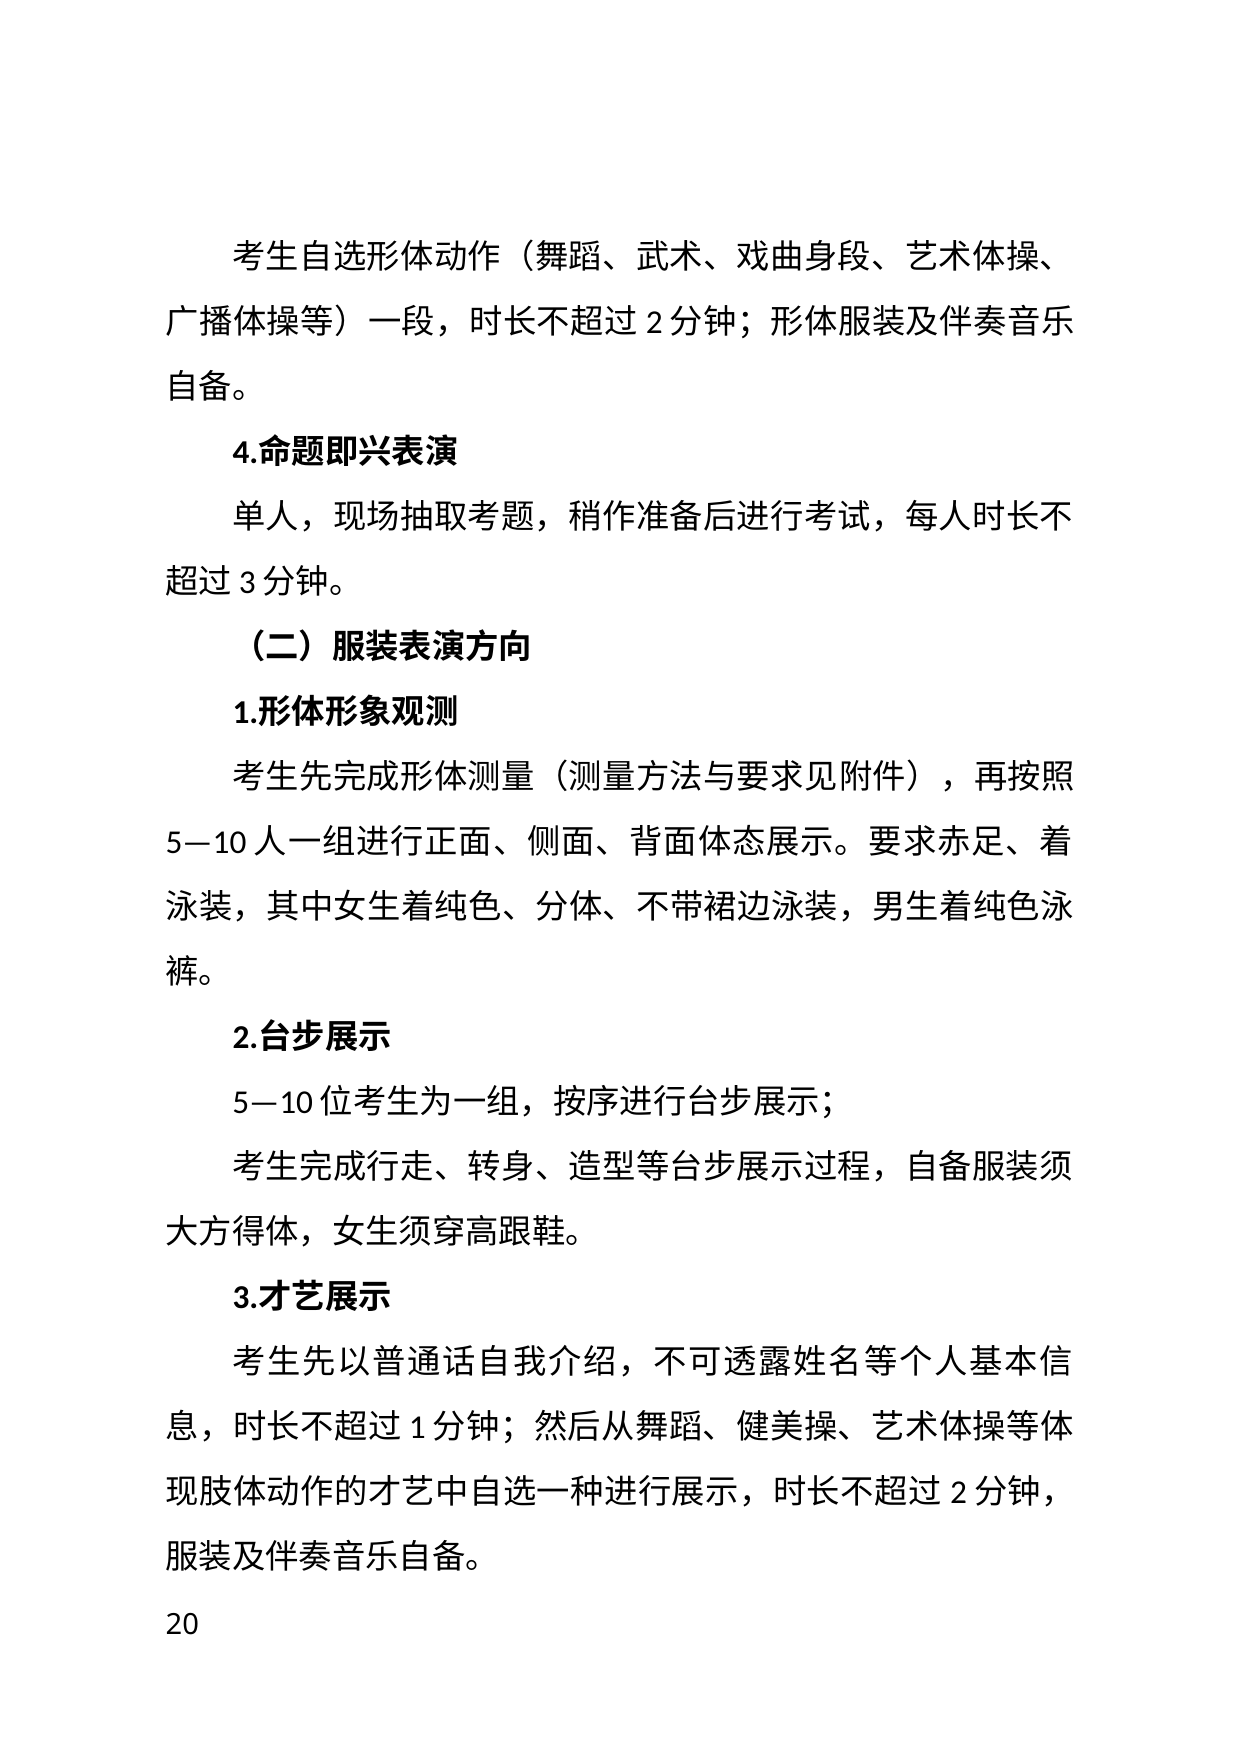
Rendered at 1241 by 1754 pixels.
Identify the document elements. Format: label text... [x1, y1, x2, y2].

text 考生先完成形体测量（测量方法与要求见附件），再按照5—10人一组进行正面、侧面、背面体态展示。要求赤足、着泳装，其中女生着纯色、分体、不带裙边泳装，男生着纯色泳裤。 [165, 741, 1075, 1001]
text 5—10位考生为一组，按序进行台步展示； [232, 1066, 1075, 1131]
text 考生完成行走、转身、造型等台步展示过程，自备服装须大方得体，女生须穿高跟鞋。 [165, 1131, 1075, 1261]
text 2.台步展示 [165, 1001, 1075, 1066]
text 1.形体形象观测 [165, 676, 1075, 741]
text 考生先以普通话自我介绍，不可透露姓名等个人基本信息，时长不超过1分钟；然后从舞蹈、健美操、艺术体操等体现肢体动作的才艺中自选一种进行展示，时长不超过2分钟，服装及伴奏音乐自备。 [165, 1326, 1075, 1586]
text 3.才艺展示 [165, 1261, 1075, 1326]
text 单人，现场抽取考题，稍作准备后进行考试，每人时长不超过3分钟。 [165, 481, 1075, 611]
text 考生自选形体动作（舞蹈、武术、戏曲身段、艺术体操、广播体操等）一段，时长不超过2分钟；形体服装及伴奏音乐自备。 [165, 221, 1075, 416]
text 4.命题即兴表演 [165, 416, 1075, 481]
text （二）服装表演方向 [165, 611, 1075, 676]
